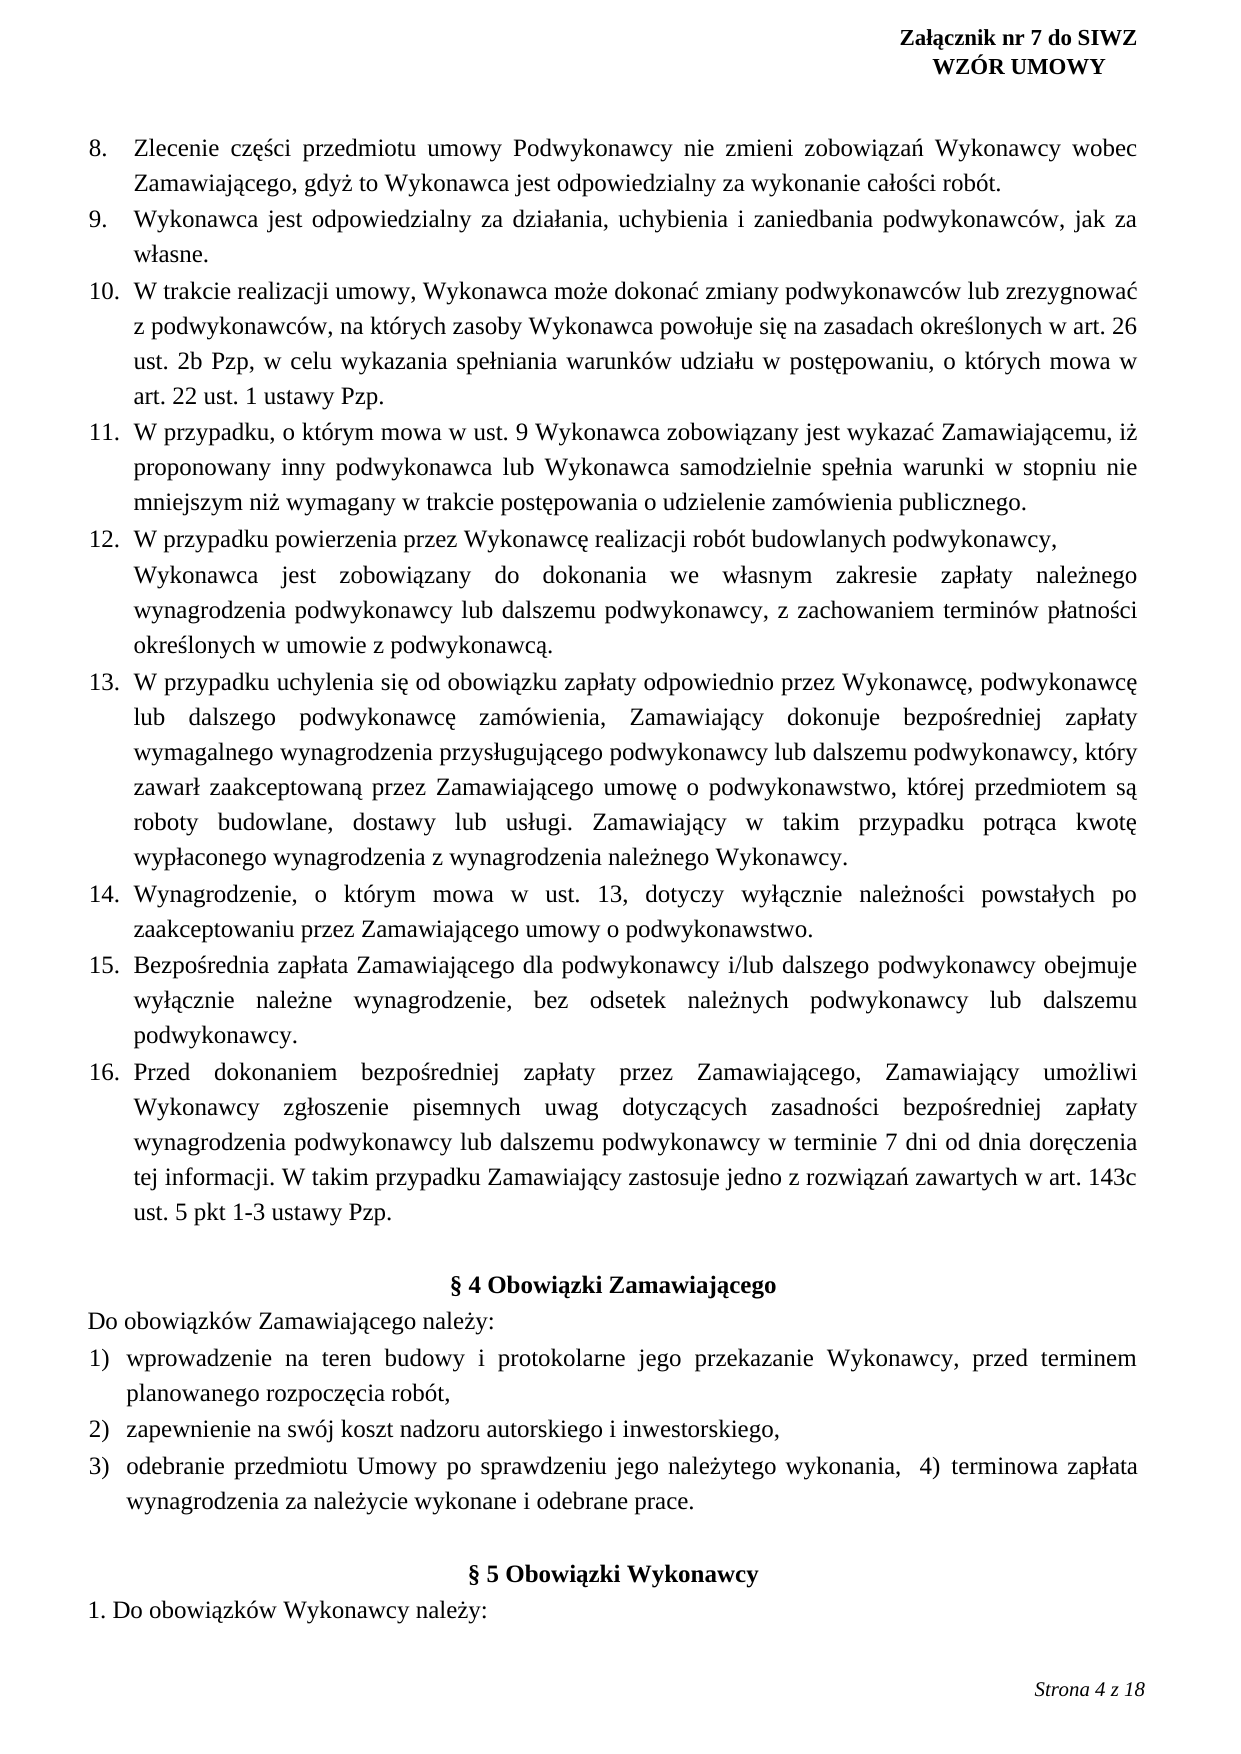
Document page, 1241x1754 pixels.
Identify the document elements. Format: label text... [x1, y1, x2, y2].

list Wynagrodzenie, o którym mowa w ust. 13, dotyczy wyłącznie należności powstałych po zaakceptowaniu przez Zamawiającego umowy o podwykonawstwo. [89, 879, 1138, 942]
list Wykonawca jest odpowiedzialny za działania, uchybienia i zaniedbania podwykonawców, jak za własne. [89, 204, 1138, 268]
list zapewnienie na swój koszt nadzoru autorskiego i inwestorskiego, [89, 1414, 1138, 1443]
text Wykonawca jest zobowiązany do dokonania we własnym zakresie zapłaty należnego wynagrodzenia podwykonawcy lub dalszemu podwykonawcy, z zachowaniem terminów płatności określonych w umowie z podwykonawcą. [133, 561, 1138, 659]
list Przed dokonaniem bezpośredniej zapłaty przez Zamawiającego, Zamawiający umożliwi Wykonawcy zgłoszenie pisemnych uwag dotyczących zasadności bezpośredniej zapłaty wynagrodzenia podwykonawcy lub dalszemu podwykonawcy w terminie 7 dni od dnia doręczenia tej informacji. W takim przypadku Zamawiający zastosuje jedno z rozwiązań zawartych w art. 143c ust. 5 pkt 1-3 ustawy Pzp. [89, 1057, 1138, 1226]
list Zlecenie części przedmiotu umowy Podwykonawcy nie zmieni zobowiązań Wykonawcy wobec Zamawiającego, gdyż to Wykonawca jest odpowiedzialny za wykonanie całości robót. [89, 133, 1138, 196]
subtitle § 5 Obowiązki Wykonawcy [89, 1559, 1137, 1588]
text Do obowiązków Zamawiającego należy: [87, 1306, 1138, 1335]
text 1. Do obowiązków Wykonawcy należy: [87, 1595, 1138, 1624]
list W przypadku powierzenia przez Wykonawcę realizacji robót budowlanych podwykonawcy, [89, 524, 1138, 553]
subtitle § 4 Obowiązki Zamawiającego [89, 1270, 1137, 1298]
list odebranie przedmiotu Umowy po sprawdzeniu jego należytego wykonania, 4) terminowa zapłata wynagrodzenia za należycie wykonane i odebrane prace. [89, 1451, 1138, 1514]
list W przypadku uchylenia się od obowiązku zapłaty odpowiednio przez Wykonawcę, podwykonawcę lub dalszego podwykonawcę zamówienia, Zamawiający dokonuje bezpośredniej zapłaty wymagalnego wynagrodzenia przysługującego podwykonawcy lub dalszemu podwykonawcy, który zawarł zaakceptowaną przez Zamawiającego umowę o podwykonawstwo, której przedmiotem są roboty budowlane, dostawy lub usługi. Zamawiający w takim przypadku potrąca kwotę wypłaconego wynagrodzenia z wynagrodzenia należnego Wykonawcy. [89, 667, 1138, 871]
list W trakcie realizacji umowy, Wykonawca może dokonać zmiany podwykonawców lub zrezygnować z podwykonawców, na których zasoby Wykonawca powołuje się na zasadach określonych w art. 26 ust. 2b Pzp, w celu wykazania spełniania warunków udziału w postępowaniu, o których mowa w art. 22 ust. 1 ustawy Pzp. [89, 276, 1138, 409]
list wprowadzenie na teren budowy i protokolarne jego przekazanie Wykonawcy, przed terminem planowanego rozpoczęcia robót, [89, 1343, 1138, 1406]
list W przypadku, o którym mowa w ust. 9 Wykonawca zobowiązany jest wykazać Zamawiającemu, iż proponowany inny podwykonawca lub Wykonawca samodzielnie spełnia warunki w stopniu nie mniejszym niż wymagany w trakcie postępowania o udzielenie zamówienia publicznego. [89, 417, 1138, 516]
list Bezpośrednia zapłata Zamawiającego dla podwykonawcy i/lub dalszego podwykonawcy obejmuje wyłącznie należne wynagrodzenie, bez odsetek należnych podwykonawcy lub dalszemu podwykonawcy. [89, 950, 1138, 1049]
